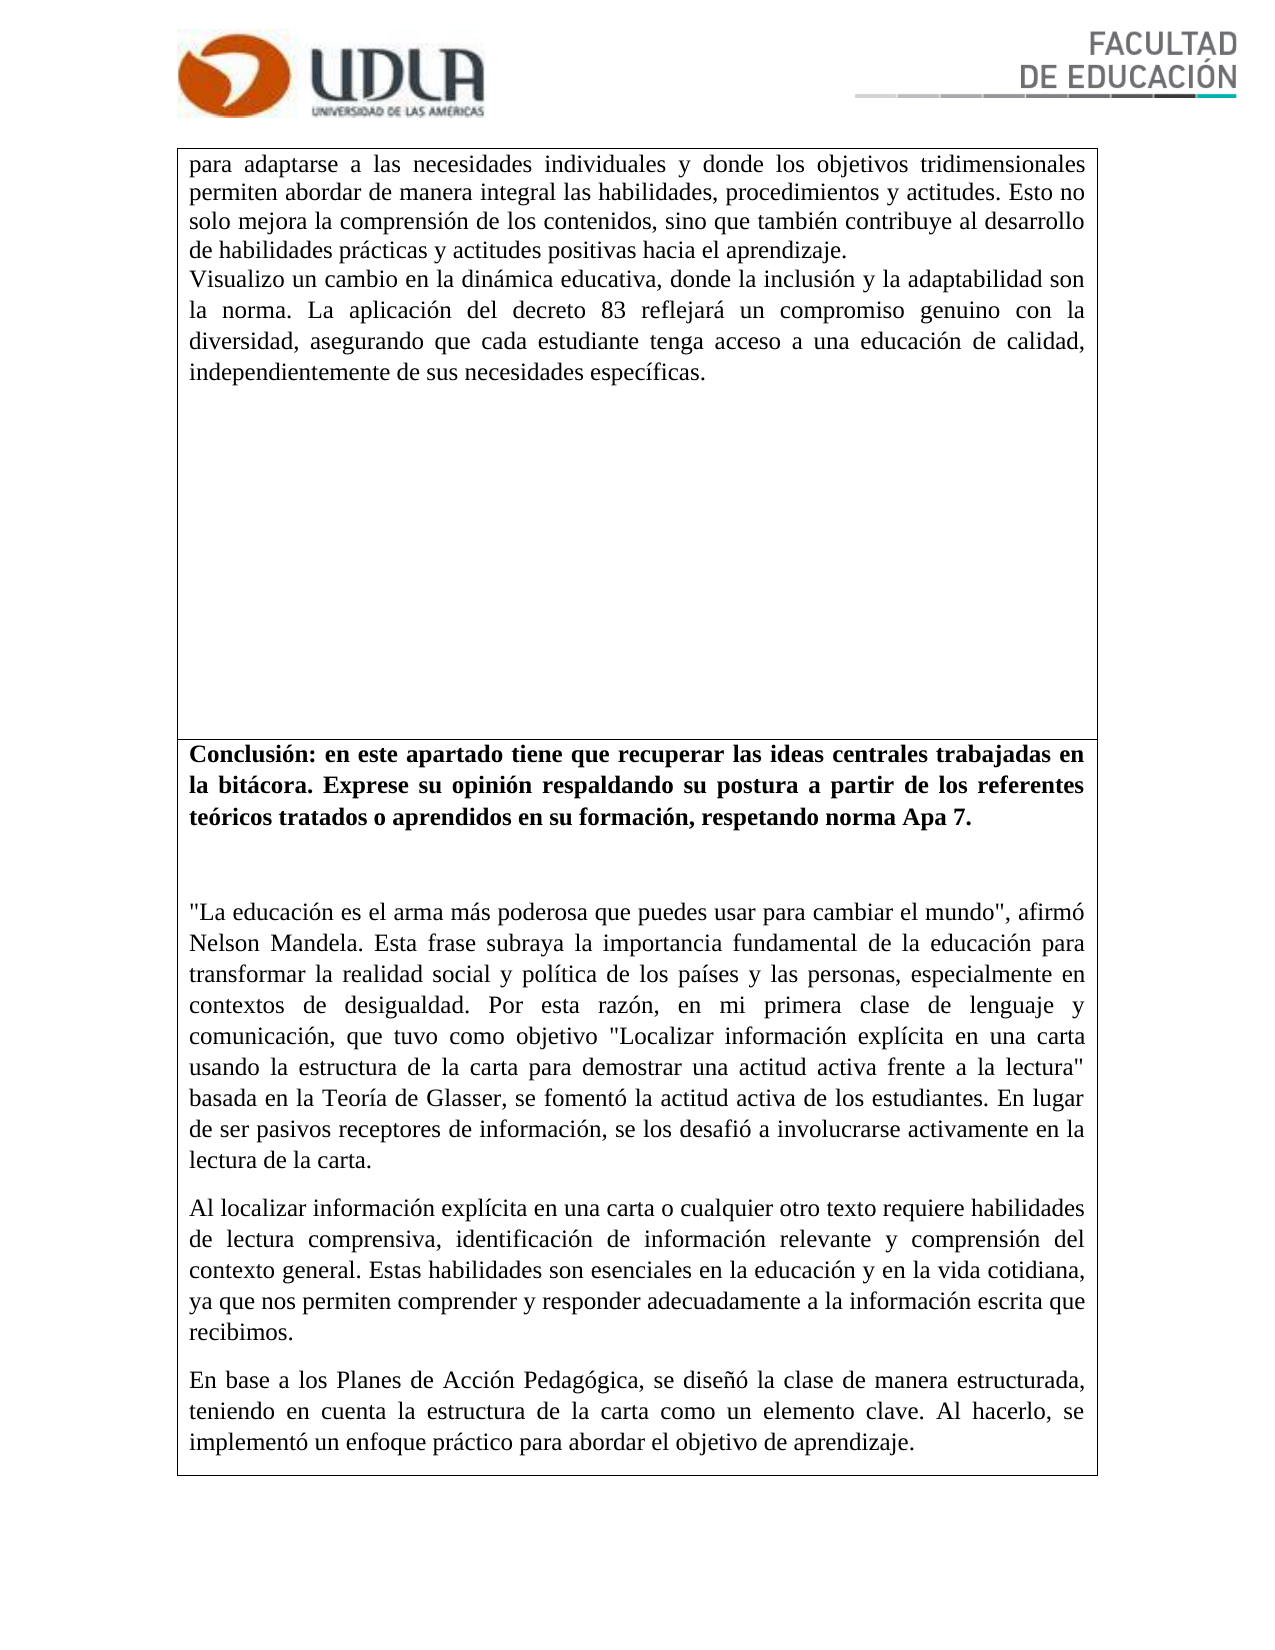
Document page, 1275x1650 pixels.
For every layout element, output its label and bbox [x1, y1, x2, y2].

table_cell [178, 149, 1097, 738]
picture [177, 29, 486, 118]
table_cell [178, 740, 1097, 1474]
picture [854, 26, 1237, 98]
